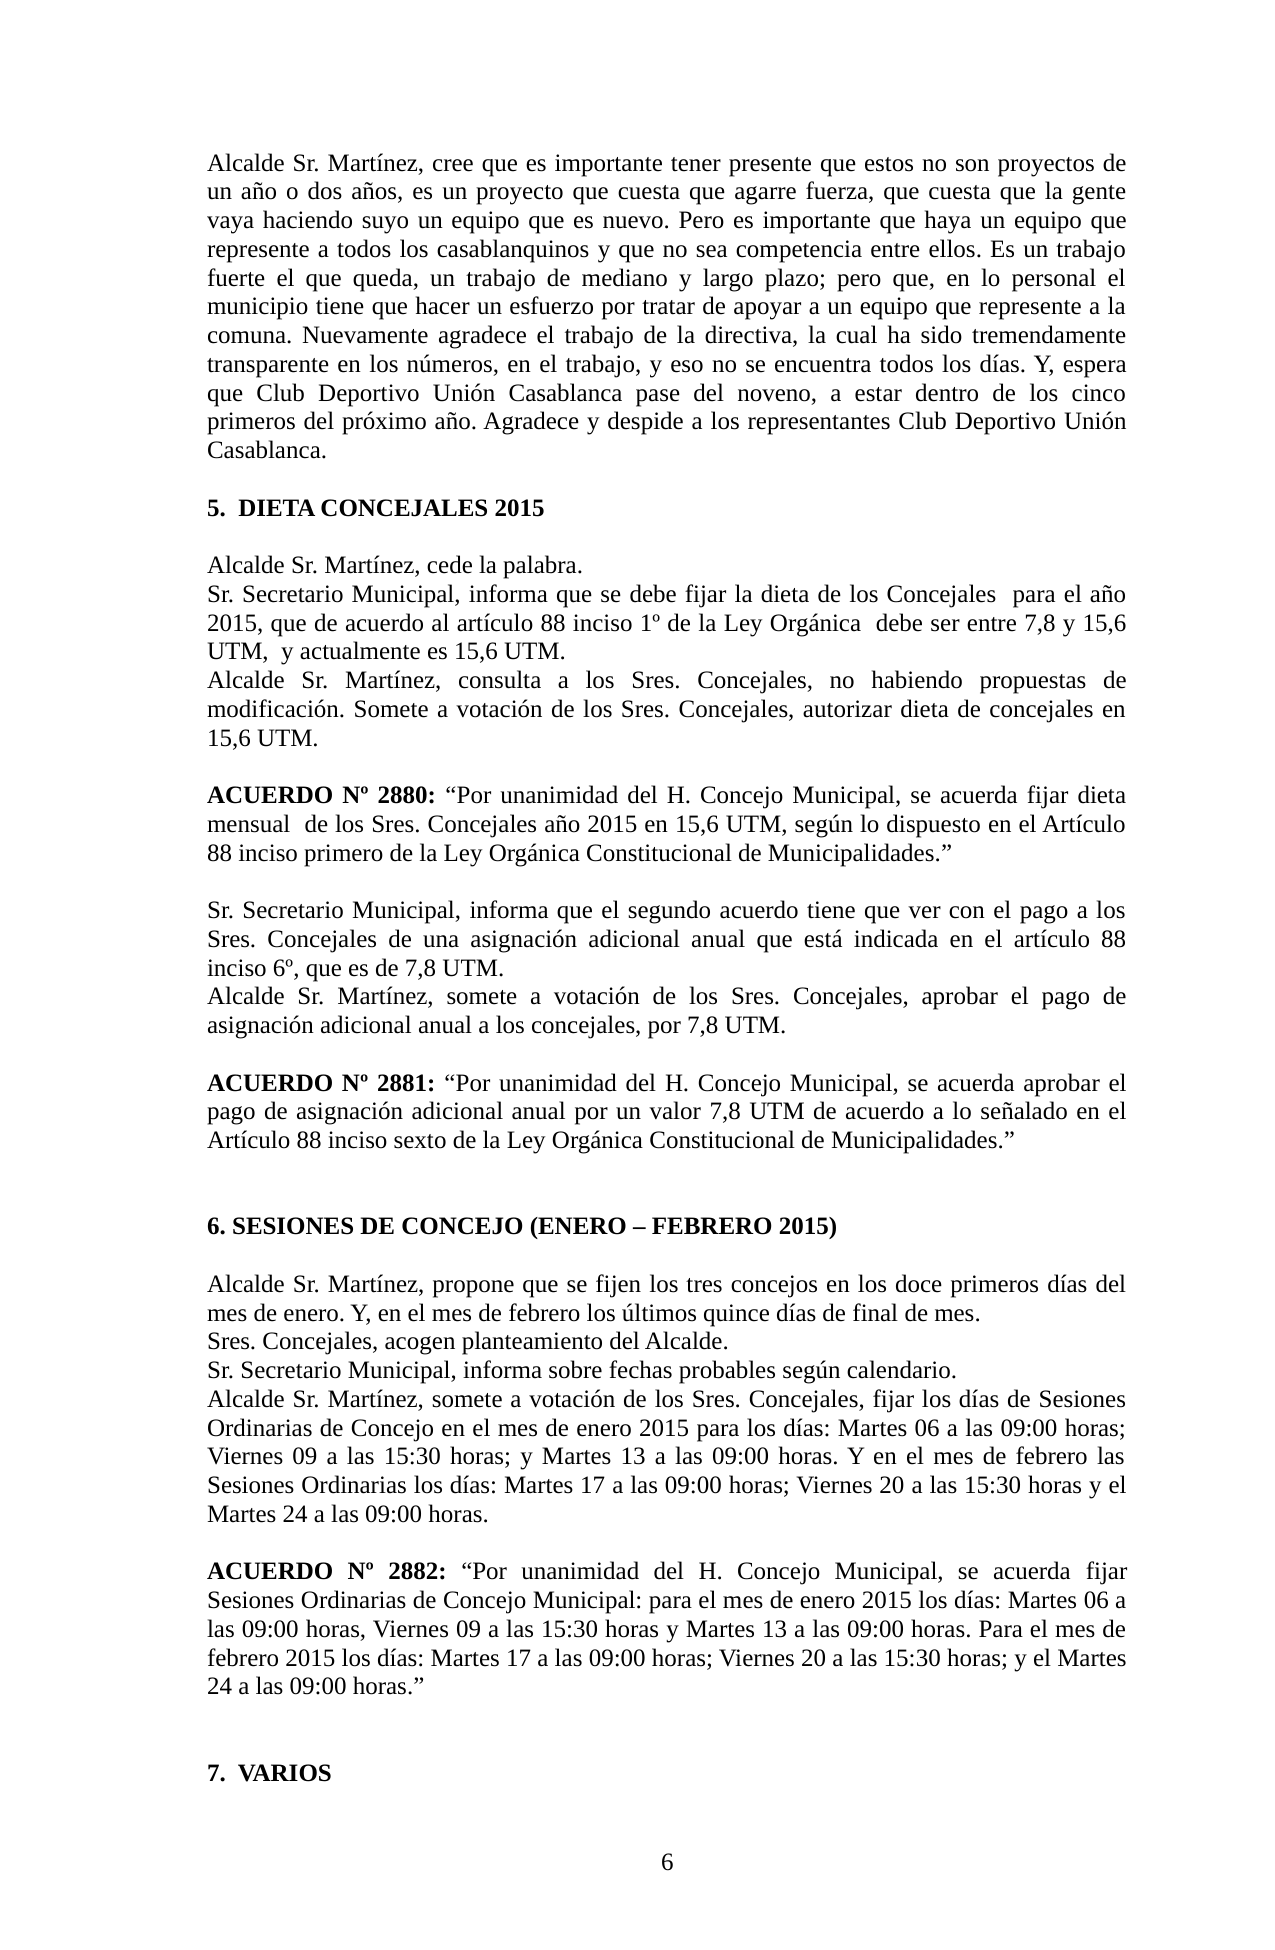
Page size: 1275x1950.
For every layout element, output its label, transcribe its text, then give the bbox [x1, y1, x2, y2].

text ACUERDO Nº 2880: “Por unanimidad del H. Concejo Municipal, se acuerda fijar dieta mensual de los Sres. Concejales año 2015 en 15,6 UTM, según lo dispuesto en el Artículo 88 inciso primero de la Ley Orgánica Constitucional de Municipalidades.” [207, 780, 1127, 866]
text ACUERDO Nº 2882: “Por unanimidad del H. Concejo Municipal, se acuerda fijar Sesiones Ordinarias de Concejo Municipal: para el mes de enero 2015 los días: Martes 06 a las 09:00 horas, Viernes 09 a las 15:30 horas y Martes 13 a las 09:00 horas. Para el mes de febrero 2015 los días: Martes 17 a las 09:00 horas; Viernes 20 a las 15:30 horas; y el Martes 24 a las 09:00 horas.” [207, 1556, 1127, 1700]
text Sres. Concejales, acogen planteamiento del Alcalde. [207, 1326, 1127, 1355]
text Alcalde Sr. Martínez, consulta a los Sres. Concejales, no habiendo propuestas de modificación. Somete a votación de los Sres. Concejales, autorizar dieta de concejales en 15,6 UTM. [207, 665, 1127, 751]
text Alcalde Sr. Martínez, cede la palabra. [207, 550, 1127, 579]
text 7. VARIOS [207, 1758, 1127, 1786]
text 5. DIETA CONCEJALES 2015 [207, 493, 1127, 521]
text Alcalde Sr. Martínez, cree que es importante tener presente que estos no son proyectos de un año o dos años, es un proyecto que cuesta que agarre fuerza, que cuesta que la gente vaya haciendo suyo un equipo que es nuevo. Pero es importante que haya un equipo que represente a todos los casablanquinos y que no sea competencia entre ellos. Es un trabajo fuerte el que queda, un trabajo de mediano y largo plazo; pero que, en lo personal el municipio tiene que hacer un esfuerzo por tratar de apoyar a un equipo que represente a la comuna. Nuevamente agradece el trabajo de la directiva, la cual ha sido tremendamente transparente en los números, en el trabajo, y eso no se encuentra todos los días. Y, espera que Club Deportivo Unión Casablanca pase del noveno, a estar dentro de los cinco primeros del próximo año. Agradece y despide a los representantes Club Deportivo Unión Casablanca. [207, 148, 1127, 464]
text Sr. Secretario Municipal, informa que se debe fijar la dieta de los Concejales para el año 2015, que de acuerdo al artículo 88 inciso 1º de la Ley Orgánica debe ser entre 7,8 y 15,6 UTM, y actualmente es 15,6 UTM. [207, 579, 1127, 665]
text Alcalde Sr. Martínez, propone que se fijen los tres concejos en los doce primeros días del mes de enero. Y, en el mes de febrero los últimos quince días de final de mes. [207, 1269, 1127, 1326]
text Alcalde Sr. Martínez, somete a votación de los Sres. Concejales, aprobar el pago de asignación adicional anual a los concejales, por 7,8 UTM. [207, 981, 1127, 1039]
text Sr. Secretario Municipal, informa sobre fechas probables según calendario. [207, 1355, 1127, 1384]
text Sr. Secretario Municipal, informa que el segundo acuerdo tiene que ver con el pago a los Sres. Concejales de una asignación adicional anual que está indicada en el artículo 88 inciso 6º, que es de 7,8 UTM. [207, 895, 1127, 981]
text 6. SESIONES DE CONCEJO (ENERO – FEBRERO 2015) [207, 1211, 1127, 1240]
text Alcalde Sr. Martínez, somete a votación de los Sres. Concejales, fijar los días de Sesiones Ordinarias de Concejo en el mes de enero 2015 para los días: Martes 06 a las 09:00 horas; Viernes 09 a las 15:30 horas; y Martes 13 a las 09:00 horas. Y en el mes de febrero las Sesiones Ordinarias los días: Martes 17 a las 09:00 horas; Viernes 20 a las 15:30 horas y el Martes 24 a las 09:00 horas. [207, 1384, 1127, 1528]
text ACUERDO Nº 2881: “Por unanimidad del H. Concejo Municipal, se acuerda aprobar el pago de asignación adicional anual por un valor 7,8 UTM de acuerdo a lo señalado en el Artículo 88 inciso sexto de la Ley Orgánica Constitucional de Municipalidades.” [207, 1068, 1127, 1154]
